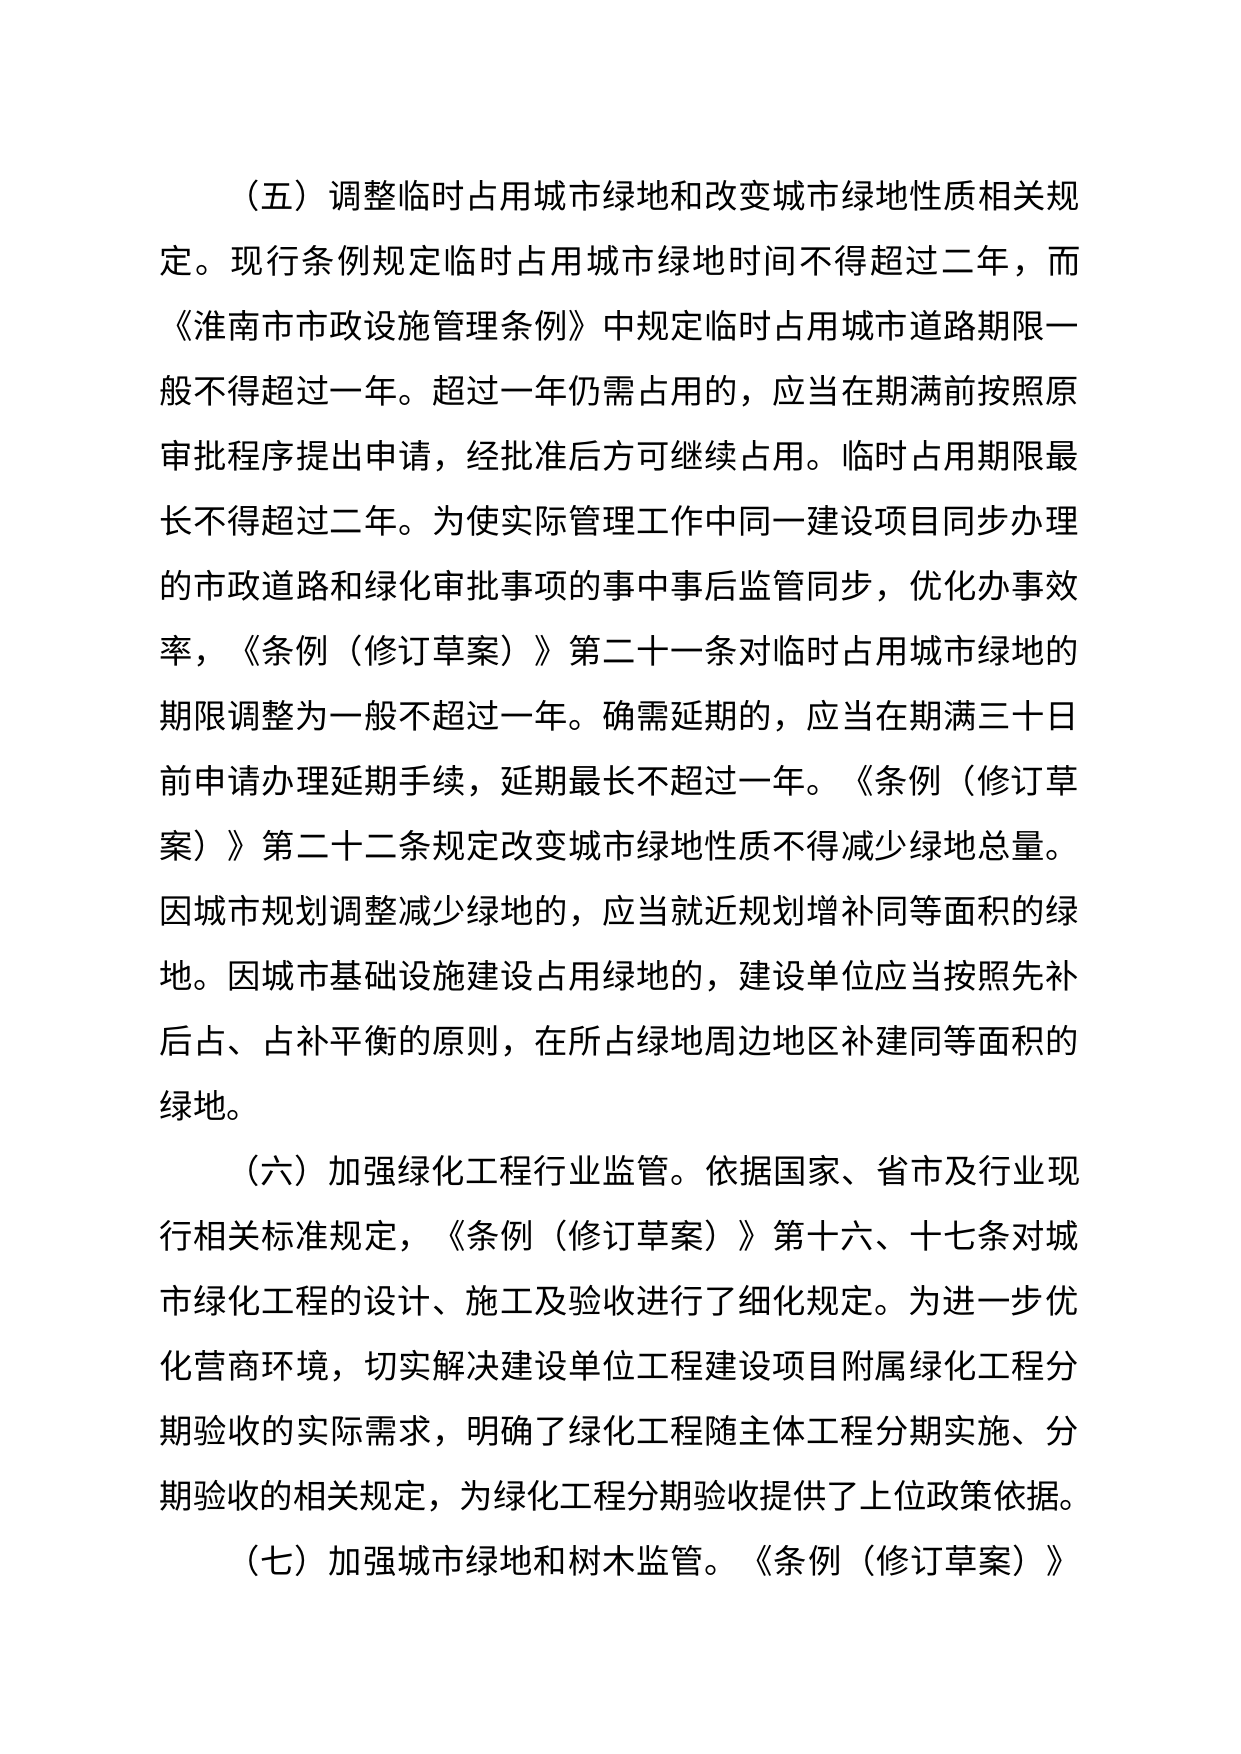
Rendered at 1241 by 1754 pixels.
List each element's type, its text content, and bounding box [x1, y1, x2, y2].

text （六）加强绿化工程行业监管。依据国家、省市及行业现行相关标准规定，《条例（修订草案）》第十六、十七条对城市绿化工程的设计、施工及验收进行了细化规定。为进一步优化营商环境，切实解决建设单位工程建设项目附属绿化工程分期验收的实际需求，明确了绿化工程随主体工程分期实施、分期验收的相关规定，为绿化工程分期验收提供了上位政策依据。 [159, 1137, 1081, 1527]
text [159, 1527, 1081, 1592]
text （五）调整临时占用城市绿地和改变城市绿地性质相关规定。现行条例规定临时占用城市绿地时间不得超过二年，而《淮南市市政设施管理条例》中规定临时占用城市道路期限一般不得超过一年。超过一年仍需占用的，应当在期满前按照原审批程序提出申请，经批准后方可继续占用。临时占用期限最长不得超过二年。为使实际管理工作中同一建设项目同步办理的市政道路和绿化审批事项的事中事后监管同步，优化办事效率，《条例（修订草案）》第二十一条对临时占用城市绿地的期限调整为一般不超过一年。确需延期的，应当在期满三十日前申请办理延期手续，延期最长不超过一年。《条例（修订草案）》第二十二条规定改变城市绿地性质不得减少绿地总量。因城市规划调整减少绿地的，应当就近规划增补同等面积的绿地。因城市基础设施建设占用绿地的，建设单位应当按照先补后占、占补平衡的原则，在所占绿地周边地区补建同等面积的绿地。 [159, 162, 1081, 1137]
